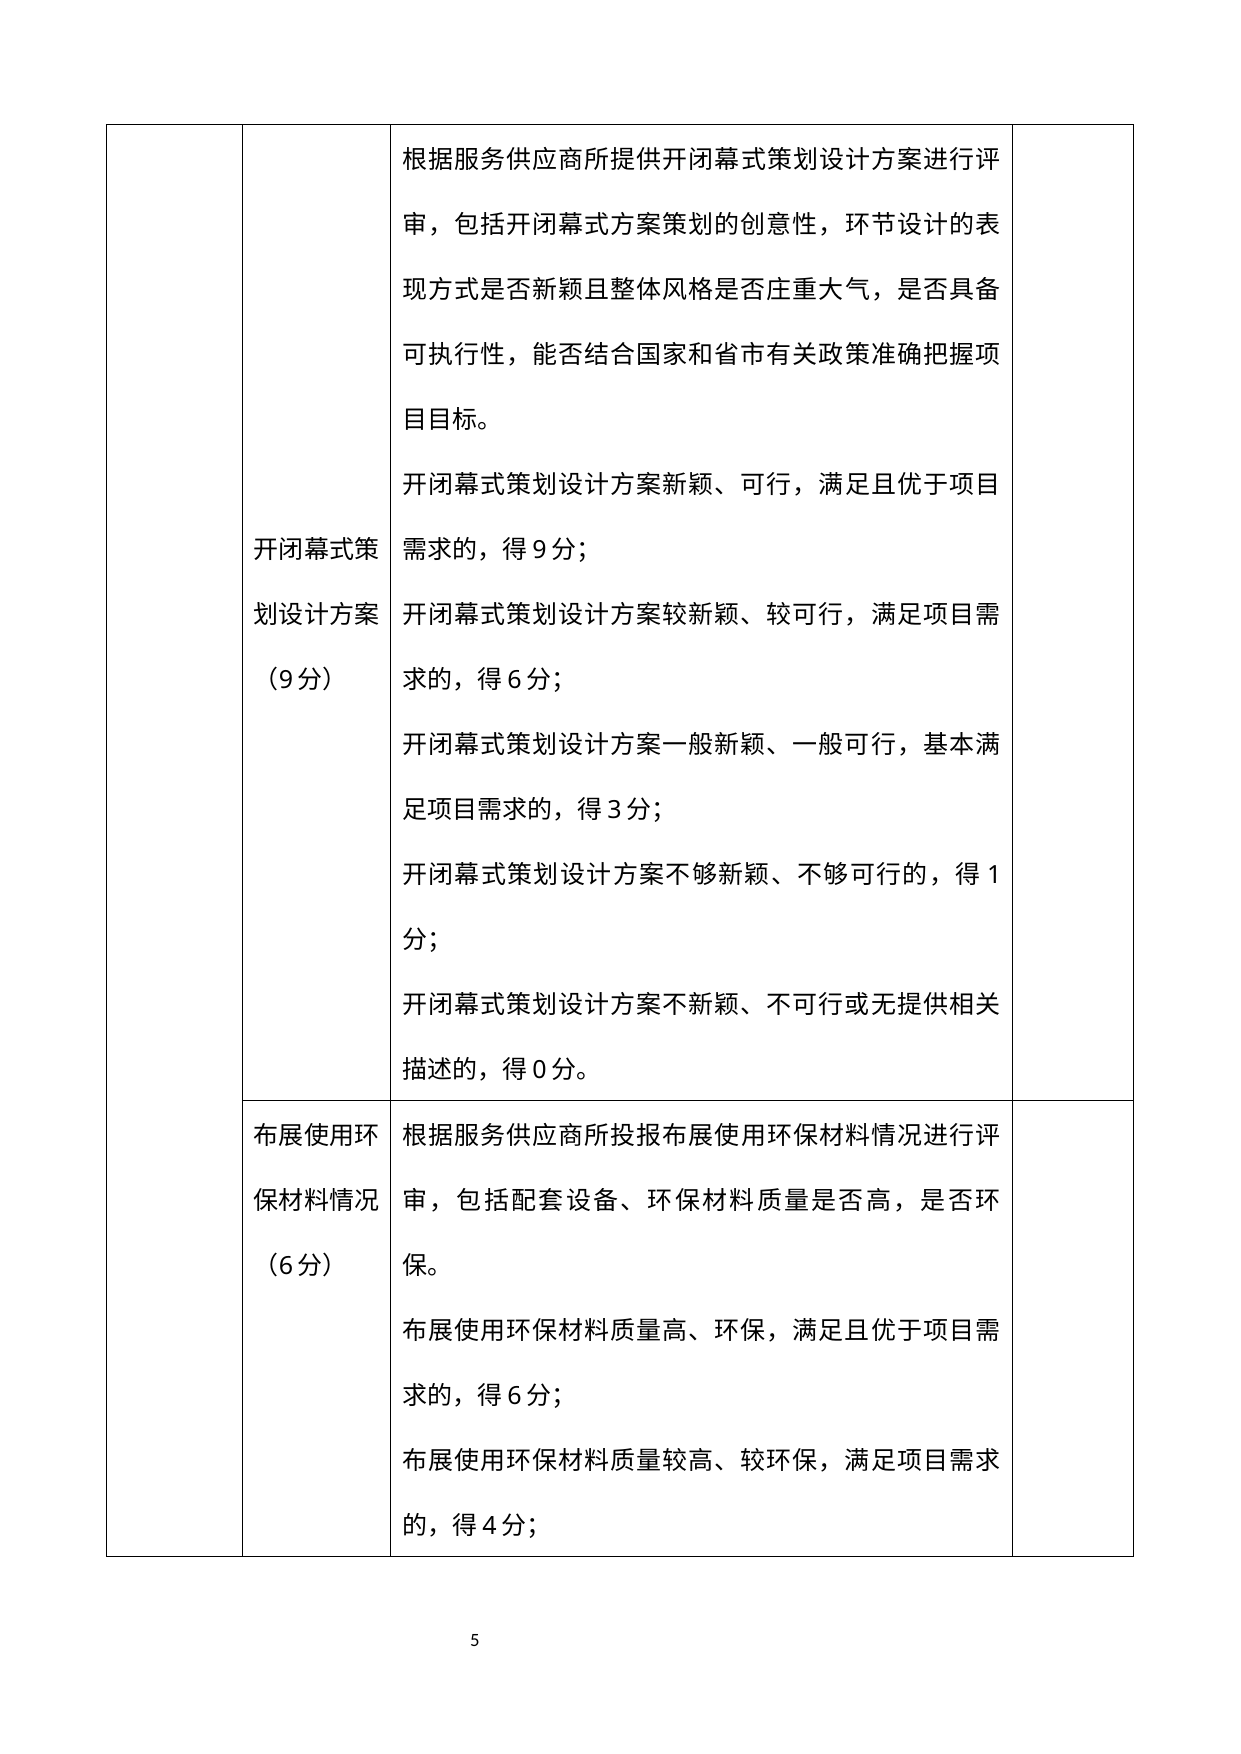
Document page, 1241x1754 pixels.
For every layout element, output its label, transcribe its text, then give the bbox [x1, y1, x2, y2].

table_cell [391, 1101, 1012, 1556]
table_cell 布展使用环保材料情况（6分） [243, 1101, 390, 1556]
table_cell 根据服务供应商所提供开闭幕式策划设计方案进行评审，包括开闭幕式方案策划的创意性，环节设计的表现方式是否新颖且整体风格是否庄重大气，是否具备可执行性，能否结合国家和省市有关政策准确把握项目目标。 开闭幕式策划设计方案新颖、可行，满足且优于项目需求的，得9分； 开闭幕式策划设计方案较新颖、较可行，满足项目需求的，得6分； 开闭幕式策划设计方案一般新颖、一般可行，基本满足项目需求的，得3分； 开闭幕式策划设计方案不够新颖、不够可行的，得1分； 开闭幕式策划设计方案不新颖、不可行或无提供相关描述的，得0分。 [391, 125, 1012, 1100]
table_cell [1013, 1101, 1133, 1556]
table_cell [1013, 125, 1133, 1100]
table_cell 开闭幕式策划设计方案（9分） [243, 125, 390, 1100]
